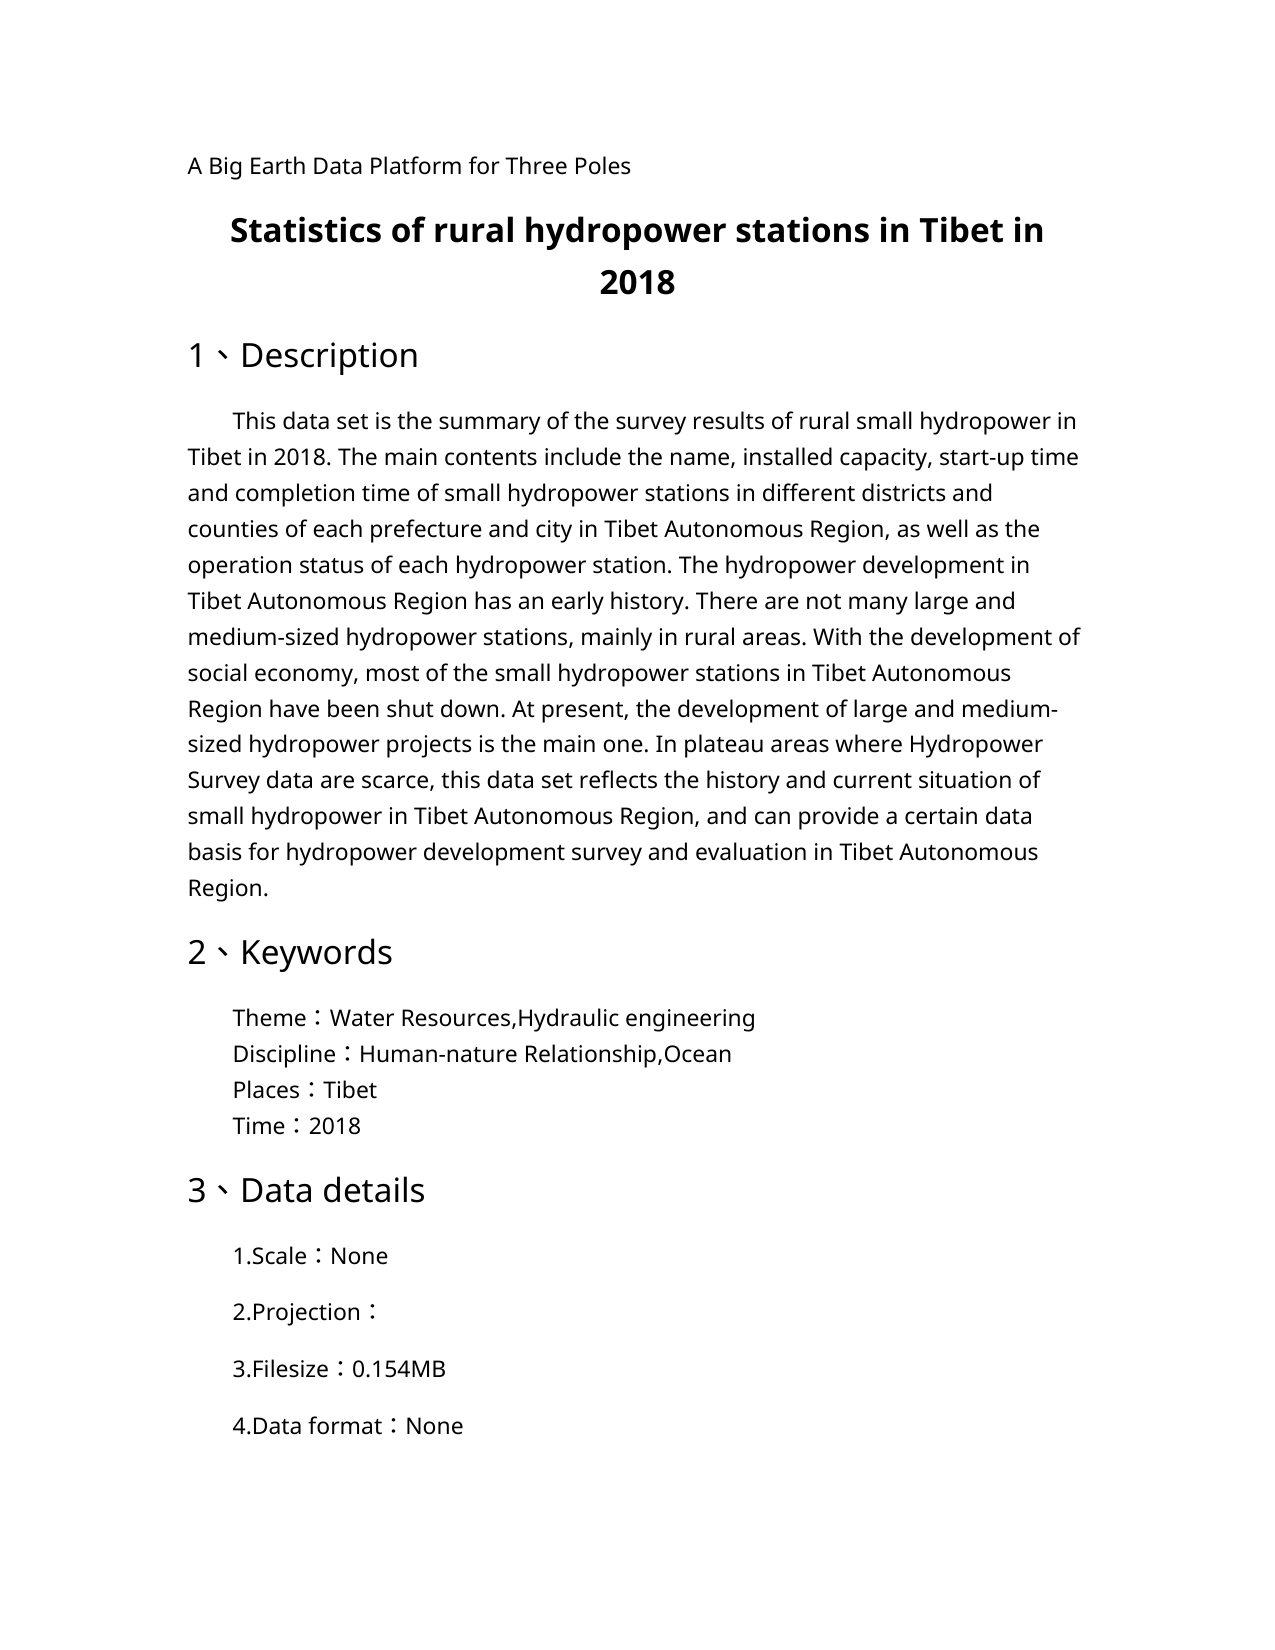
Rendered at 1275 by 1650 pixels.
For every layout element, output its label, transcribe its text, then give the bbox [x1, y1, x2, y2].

text 1、Description [187, 332, 1087, 377]
text 1.Scale：None [232, 1239, 1087, 1271]
text 3、Data details [187, 1167, 1087, 1212]
text This data set is the summary of the survey results of rural small hydropower in Tibet in 2018. The main contents include the name, installed capacity, start-up time and completion time of small hydropower stations in different districts and counties of each prefecture and city in Tibet Autonomous Region, as well as the operation status of each hydropower station. The hydropower development in Tibet Autonomous Region has an early history. There are not many large and medium-sized hydropower stations, mainly in rural areas. With the development of social economy, most of the small hydropower stations in Tibet Autonomous Region have been shut down. At present, the development of large and medium-sized hydropower projects is the main one. In plateau areas where Hydropower Survey data are scarce, this data set reflects the history and current situation of small hydropower in Tibet Autonomous Region, and can provide a certain data basis for hydropower development survey and evaluation in Tibet Autonomous Region. [187, 405, 1087, 903]
text 4.Data format：None [232, 1410, 1087, 1441]
text 2.Projection： [232, 1296, 1087, 1328]
text 3.Filesize：0.154MB [232, 1353, 1087, 1384]
text 2、Keywords [187, 929, 1087, 974]
text A Big Earth Data Platform for Three Poles [187, 150, 1087, 181]
text Theme：Water Resources,Hydraulic engineering Discipline：Human-nature Relationship,Ocean Places：Tibet Time：2018 [232, 1002, 1087, 1141]
text Statistics of rural hydropower stations in Tibet in 2018 [187, 207, 1087, 304]
